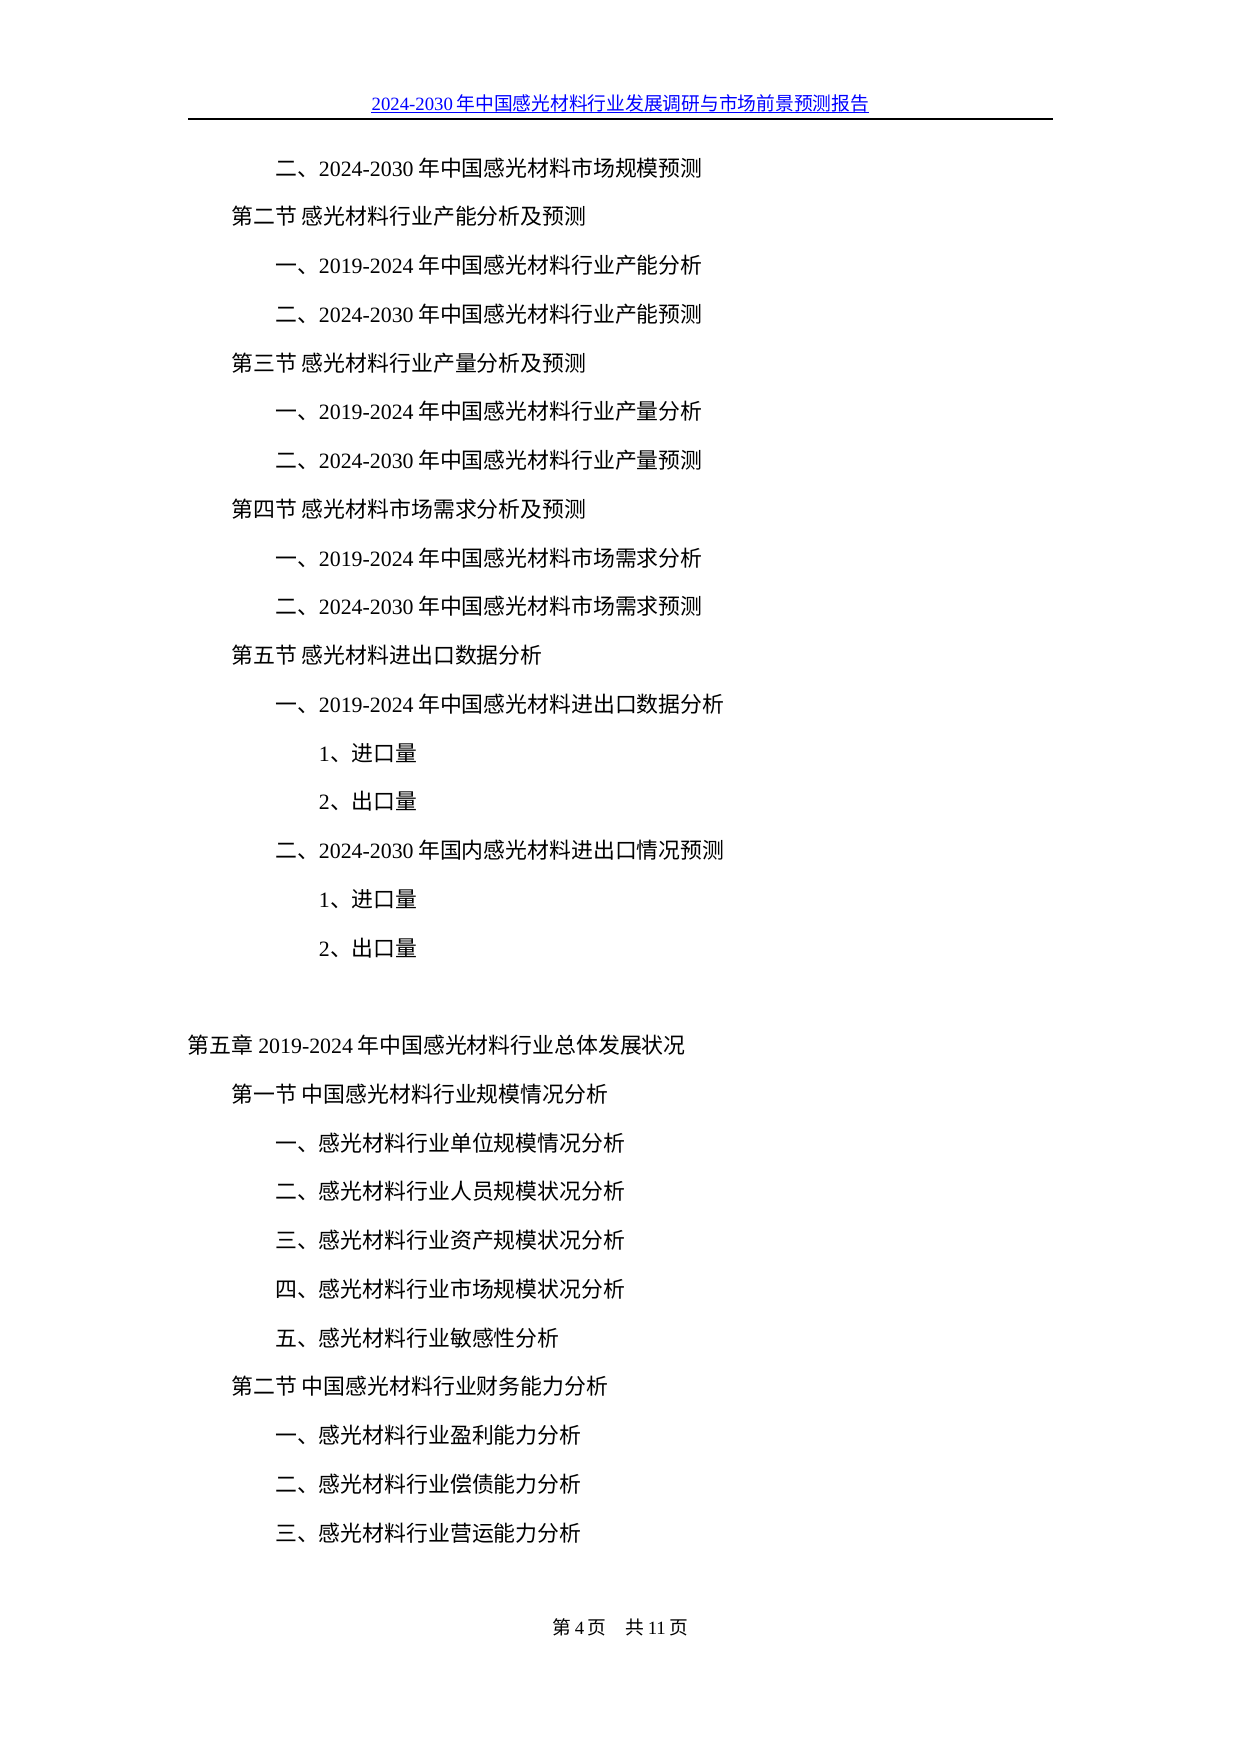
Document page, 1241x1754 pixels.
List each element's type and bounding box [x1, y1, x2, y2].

text [187, 150, 1053, 1548]
